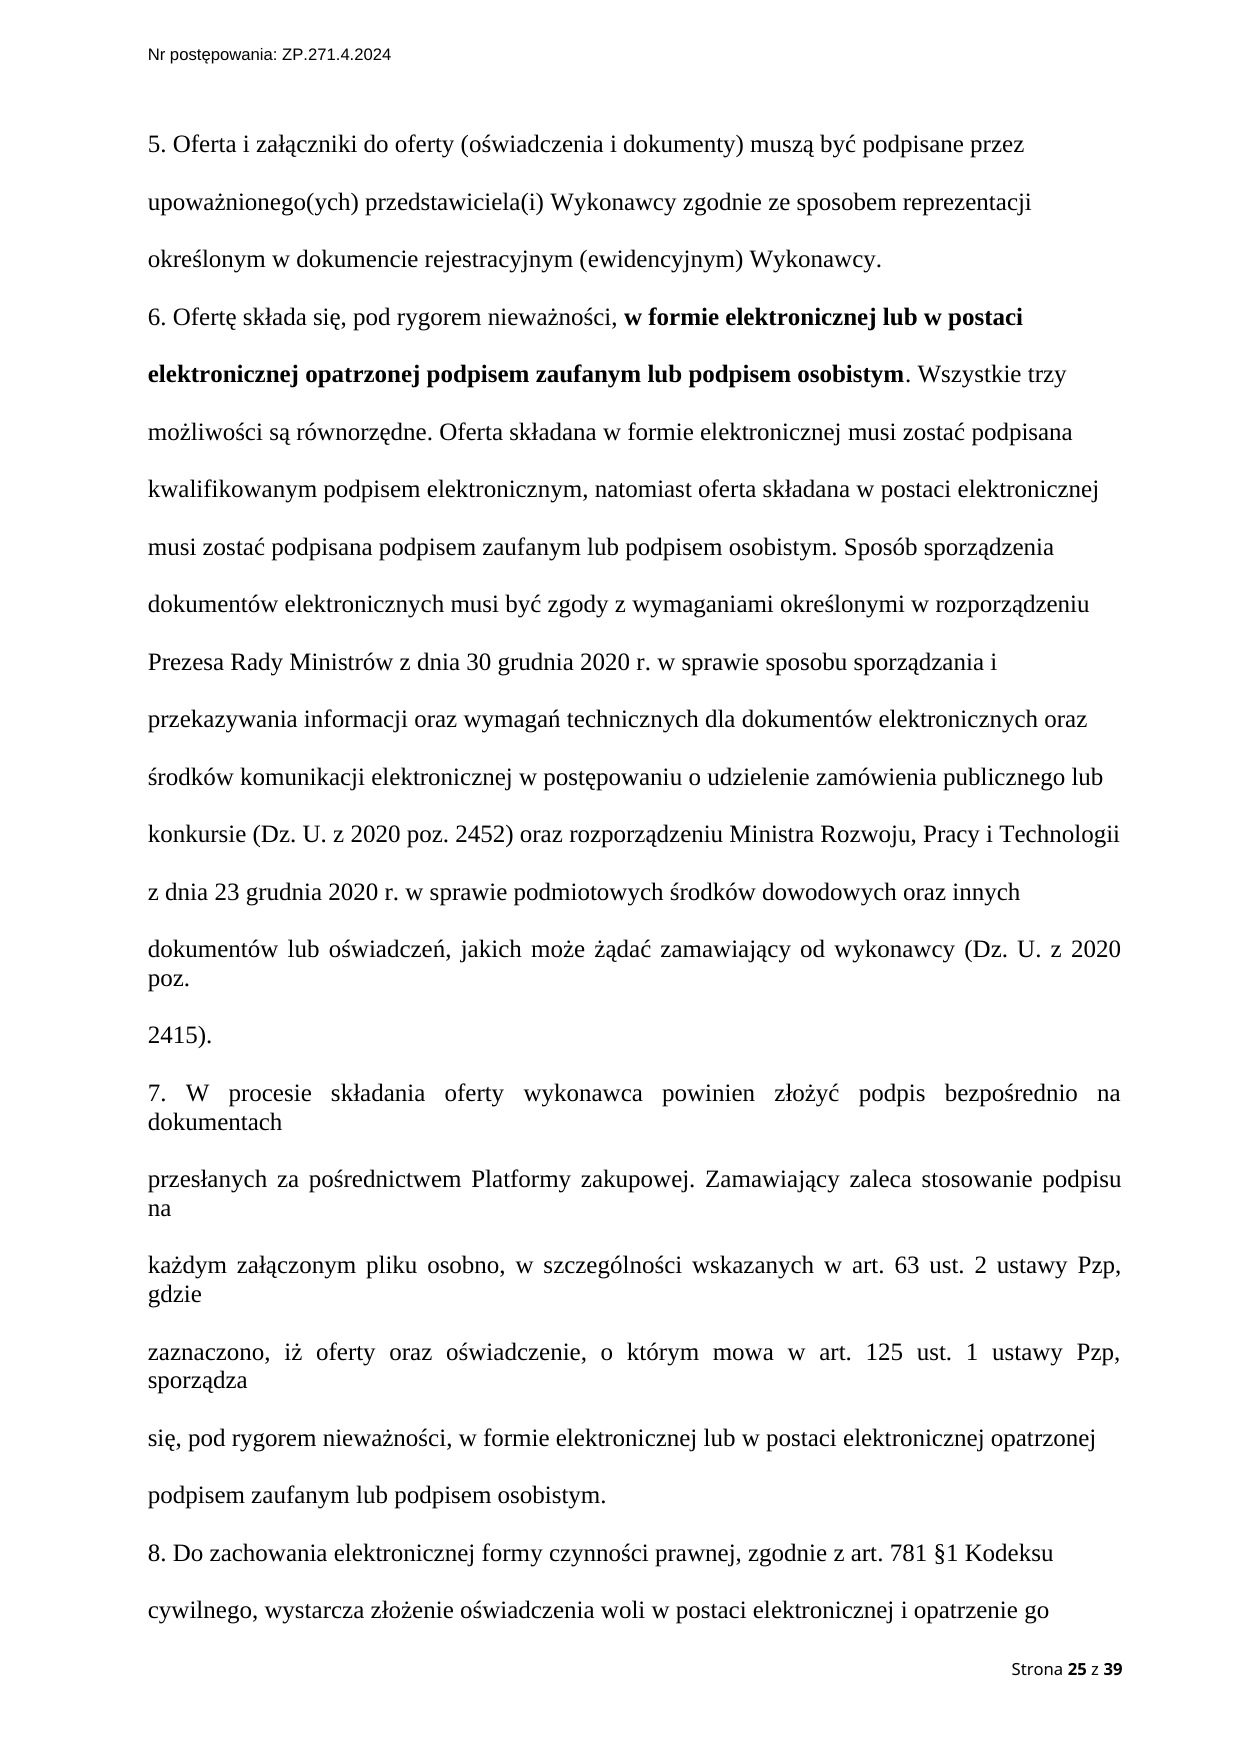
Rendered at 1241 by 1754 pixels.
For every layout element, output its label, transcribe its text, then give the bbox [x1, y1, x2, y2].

text przekazywania informacji oraz wymagań technicznych dla dokumentów elektronicznych oraz [148, 704, 1122, 733]
text przesłanych za pośrednictwem Platformy zakupowej. Zamawiający zaleca stosowanie podpisu na [148, 1164, 1122, 1222]
text podpisem zaufanym lub podpisem osobistym. [148, 1480, 1122, 1509]
text 5. Oferta i załączniki do oferty (oświadczenia i dokumenty) muszą być podpisane przez [148, 129, 1122, 158]
text się, pod rygorem nieważności, w formie elektronicznej lub w postaci elektronicznej opatrzonej [148, 1423, 1122, 1452]
text 2415). [148, 1020, 1122, 1049]
text 8. Do zachowania elektronicznej formy czynności prawnej, zgodnie z art. 781 §1 Kodeksu [148, 1538, 1122, 1567]
text określonym w dokumencie rejestracyjnym (ewidencyjnym) Wykonawcy. [148, 244, 1122, 273]
text konkursie (Dz. U. z 2020 poz. 2452) oraz rozporządzeniu Ministra Rozwoju, Pracy i Technologii [148, 819, 1122, 848]
text musi zostać podpisana podpisem zaufanym lub podpisem osobistym. Sposób sporządzenia [148, 532, 1122, 560]
text dokumentów elektronicznych musi być zgody z wymaganiami określonymi w rozporządzeniu [148, 589, 1122, 618]
text 7. W procesie składania oferty wykonawca powinien złożyć podpis bezpośrednio na dokumentach [148, 1078, 1122, 1135]
text każdym załączonym pliku osobno, w szczególności wskazanych w art. 63 ust. 2 ustawy Pzp, gdzie [148, 1250, 1122, 1308]
text Prezesa Rady Ministrów z dnia 30 grudnia 2020 r. w sprawie sposobu sporządzania i [148, 647, 1122, 675]
text dokumentów lub oświadczeń, jakich może żądać zamawiający od wykonawcy (Dz. U. z 2020 poz. [148, 934, 1122, 992]
text z dnia 23 grudnia 2020 r. w sprawie podmiotowych środków dowodowych oraz innych [148, 877, 1122, 905]
text cywilnego, wystarcza złożenie oświadczenia woli w postaci elektronicznej i opatrzenie go [148, 1595, 1122, 1624]
text 6. Ofertę składa się, pod rygorem nieważności, w formie elektronicznej lub w postaci [148, 302, 1122, 330]
text kwalifikowanym podpisem elektronicznym, natomiast oferta składana w postaci elektronicznej [148, 474, 1122, 503]
text zaznaczono, iż oferty oraz oświadczenie, o którym mowa w art. 125 ust. 1 ustawy Pzp, sporządza [148, 1337, 1122, 1394]
text upoważnionego(ych) przedstawiciela(i) Wykonawcy zgodnie ze sposobem reprezentacji [148, 187, 1122, 215]
text elektronicznej opatrzonej podpisem zaufanym lub podpisem osobistym. Wszystkie trzy [148, 359, 1122, 388]
text możliwości są równorzędne. Oferta składana w formie elektronicznej musi zostać podpisana [148, 417, 1122, 445]
text środków komunikacji elektronicznej w postępowaniu o udzielenie zamówienia publicznego lub [148, 762, 1122, 790]
